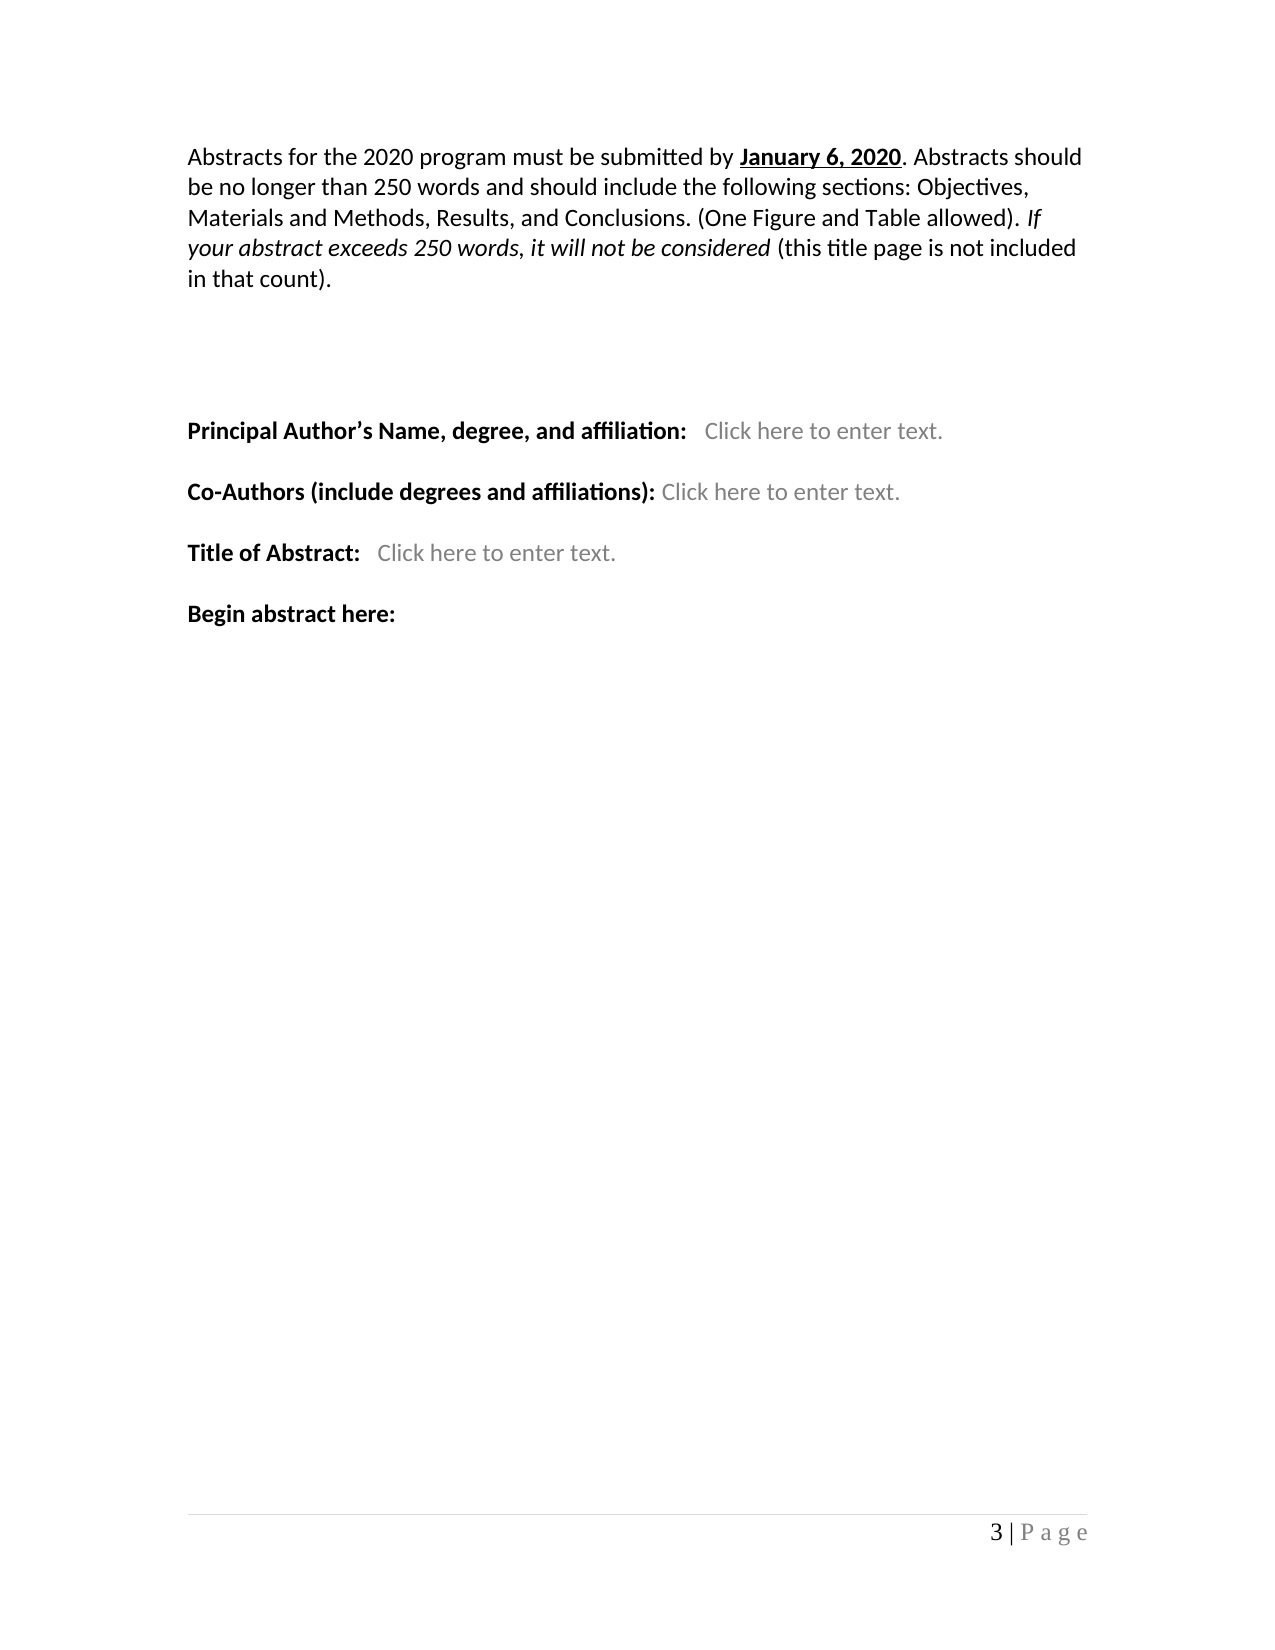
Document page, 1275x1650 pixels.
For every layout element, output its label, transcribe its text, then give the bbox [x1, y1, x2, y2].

text Principal Author’s Name, degree, and affiliation: [187, 415, 1087, 446]
text Co-Authors (include degrees and affiliations): [187, 476, 1087, 507]
text Title of Abstract: [187, 537, 1087, 568]
text Abstracts for the 2020 program must be submitted by January 6, 2020. Abstracts should be no longer than 250 words and should include the following sections: Objectives, Materials and Methods, Results, and Conclusions. (One Figure and Table allowed). If your abstract exceeds 250 words, it will not be considered (this title page is not included in that count). [187, 141, 1087, 293]
text Begin abstract here: [187, 598, 1087, 629]
